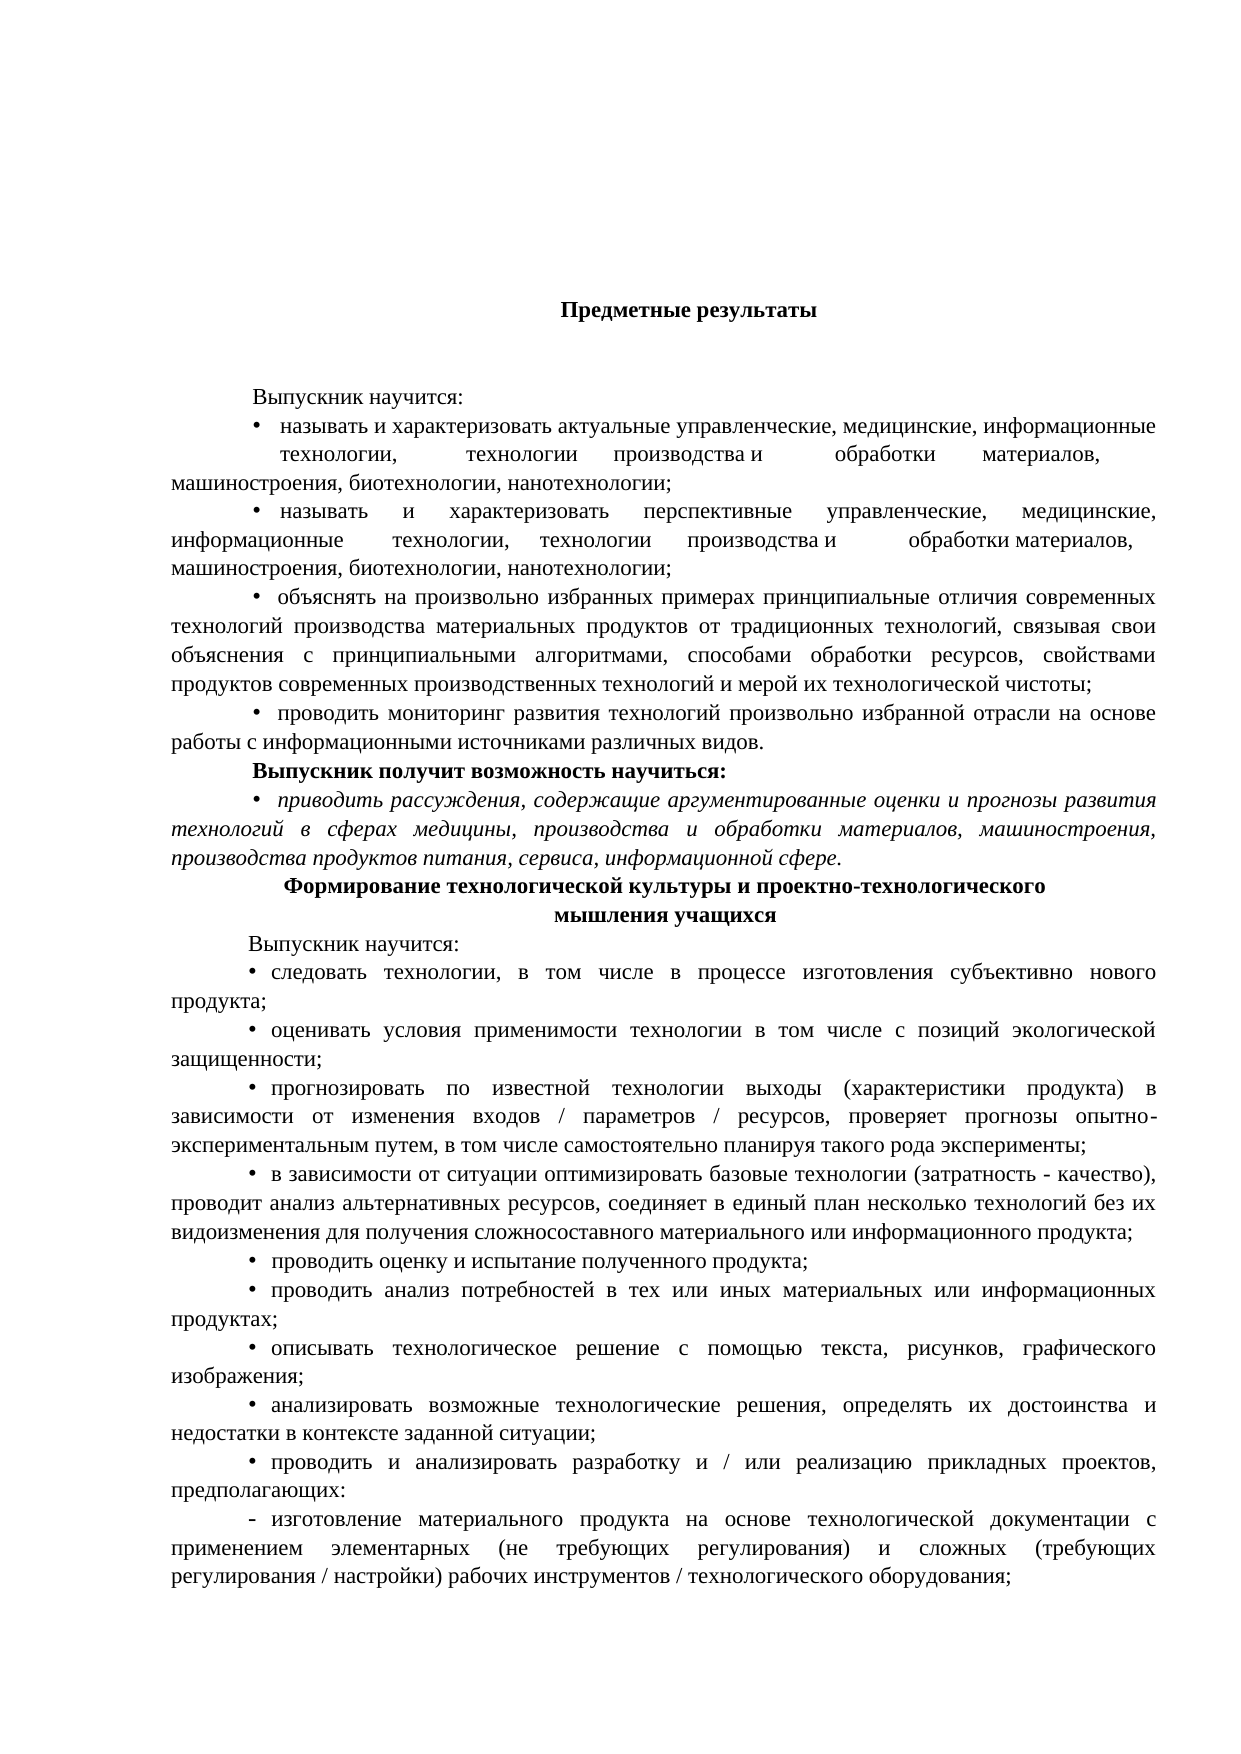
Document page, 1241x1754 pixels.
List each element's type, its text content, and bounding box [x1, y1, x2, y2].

text машиностроения, биотехнологии, нанотехнологии; [171, 467, 1157, 496]
text Выпускник получит возможность научиться: [171, 755, 1157, 784]
text мышления учащихся [173, 900, 1157, 928]
list называть и характеризовать перспективные управленческие, медицинские, информационные технологии, технологии производства и обработки материалов, [171, 496, 1157, 553]
list оценивать условия применимости технологии в том числе с позиций экологической защищенности; [171, 1014, 1157, 1072]
list следовать технологии, в том числе в процессе изготовления субъективно нового продукта; [171, 957, 1157, 1014]
list проводить и анализировать разработку и / или реализацию прикладных проектов, предполагающих: [171, 1447, 1157, 1504]
text Предметные результаты [560, 295, 1157, 323]
list изготовление материального продукта на основе технологической документации с применением элементарных (не требующих регулирования) и сложных (требующих регулирования / настройки) рабочих инструментов / технологического оборудования; [171, 1504, 1157, 1589]
list приводить рассуждения, содержащие аргументированные оценки и прогнозы развития технологий в сферах медицины, производства и обработки материалов, машиностроения, производства продуктов питания, сервиса, информационной сфере. [171, 784, 1157, 871]
list анализировать возможные технологические решения, определять их достоинства и недостатки в контексте заданной ситуации; [171, 1389, 1157, 1447]
text машиностроения, биотехнологии, нанотехнологии; [171, 553, 1157, 582]
text Выпускник научится: [171, 382, 1157, 410]
text Формирование технологической культуры и проектно-технологического [283, 871, 1157, 900]
list объяснять на произвольно избранных примерах принципиальные отличия современных технологий производства материальных продуктов от традиционных технологий, связывая свои объяснения с принципиальными алгоритмами, способами обработки ресурсов, свойствами продуктов современных производственных технологий и мерой их технологической чистоты; [171, 582, 1157, 697]
list проводить оценку и испытание полученного продукта; [171, 1246, 1157, 1274]
list называть и характеризовать актуальные управленческие, медицинские, информационные технологии, технологии производства и обработки материалов, [171, 410, 1157, 467]
list прогнозировать по известной технологии выходы (характеристики продукта) в зависимости от изменения входов / параметров / ресурсов, проверяет прогнозы опытноэкспериментальным путем, в том числе самостоятельно планируя такого рода эксперименты; [171, 1072, 1157, 1159]
text Выпускник научится: [171, 928, 1157, 957]
list в зависимости от ситуации оптимизировать базовые технологии (затратность - качество), проводит анализ альтернативных ресурсов, соединяет в единый план несколько технологий без их видоизменения для получения сложносоставного материального или информационного продукта; [171, 1159, 1157, 1246]
list проводить мониторинг развития технологий произвольно избранной отрасли на основе работы с информационными источниками различных видов. [171, 697, 1157, 755]
list проводить анализ потребностей в тех или иных материальных или информационных продуктах; [171, 1274, 1157, 1332]
list описывать технологическое решение с помощью текста, рисунков, графического изображения; [171, 1332, 1157, 1389]
